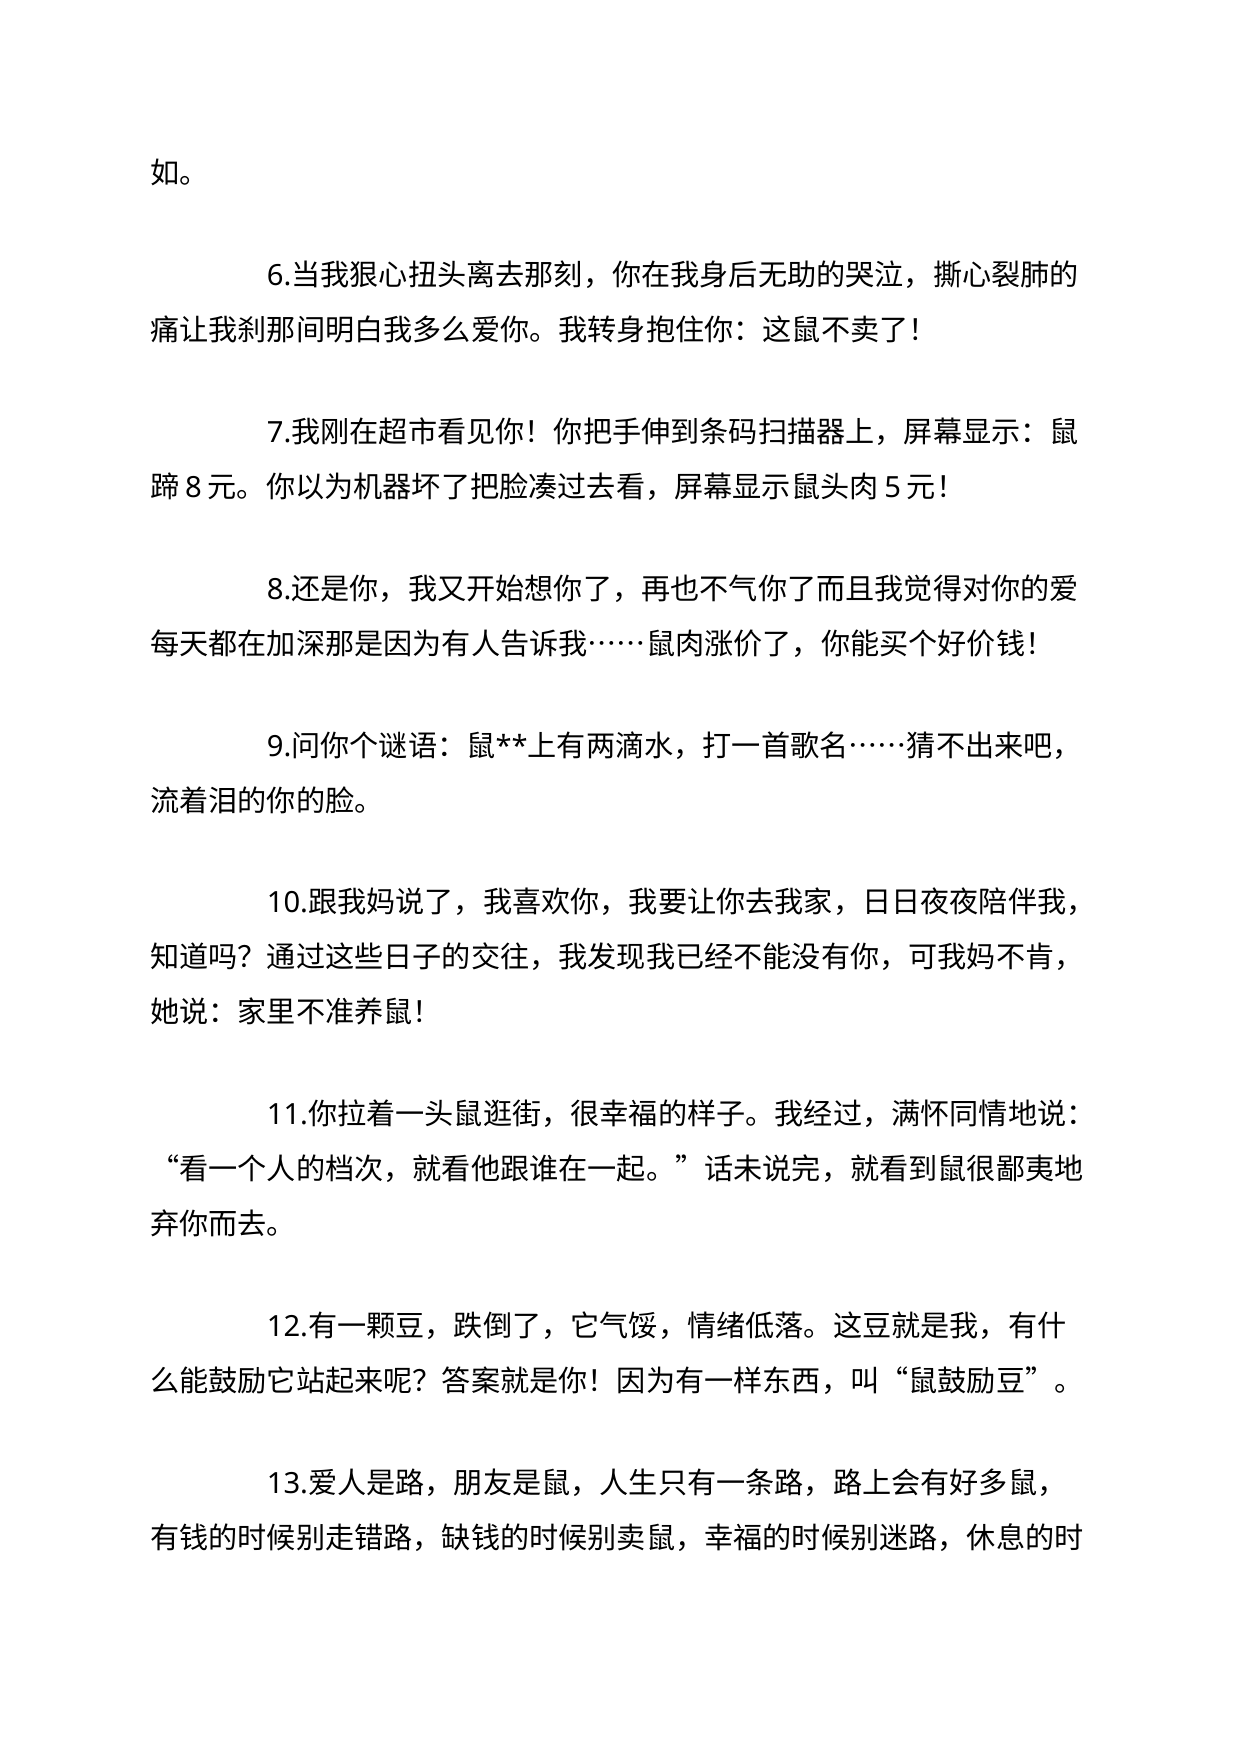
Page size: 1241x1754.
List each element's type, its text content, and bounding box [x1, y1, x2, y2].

text 12.有一颗豆，跌倒了，它气馁，情绪低落。这豆就是我，有什么能鼓励它站起来呢？答案就是你！因为有一样东西，叫“鼠鼓励豆”。 [150, 1302, 1090, 1400]
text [150, 1459, 1090, 1556]
text 8.还是你，我又开始想你了，再也不气你了而且我觉得对你的爱每天都在加深那是因为有人告诉我……鼠肉涨价了，你能买个好价钱！ [150, 566, 1090, 663]
text 10.跟我妈说了，我喜欢你，我要让你去我家，日日夜夜陪伴我，知道吗？通过这些日子的交往，我发现我已经不能没有你，可我妈不肯，她说：家里不准养鼠！ [150, 879, 1090, 1031]
text 6.当我狠心扭头离去那刻，你在我身后无助的哭泣，撕心裂肺的痛让我刹那间明白我多么爱你。我转身抱住你：这鼠不卖了！ [150, 252, 1090, 349]
text 9.问你个谜语：鼠**上有两滴水，打一首歌名……猜不出来吧，流着泪的你的脸。 [150, 722, 1090, 819]
text 11.你拉着一头鼠逛街，很幸福的样子。我经过，满怀同情地说：“看一个人的档次，就看他跟谁在一起。”话未说完，就看到鼠很鄙夷地弃你而去。 [150, 1091, 1090, 1243]
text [150, 150, 1090, 192]
text 7.我刚在超市看见你！你把手伸到条码扫描器上，屏幕显示：鼠蹄8元。你以为机器坏了把脸凑过去看，屏幕显示鼠头肉5元！ [150, 408, 1090, 506]
